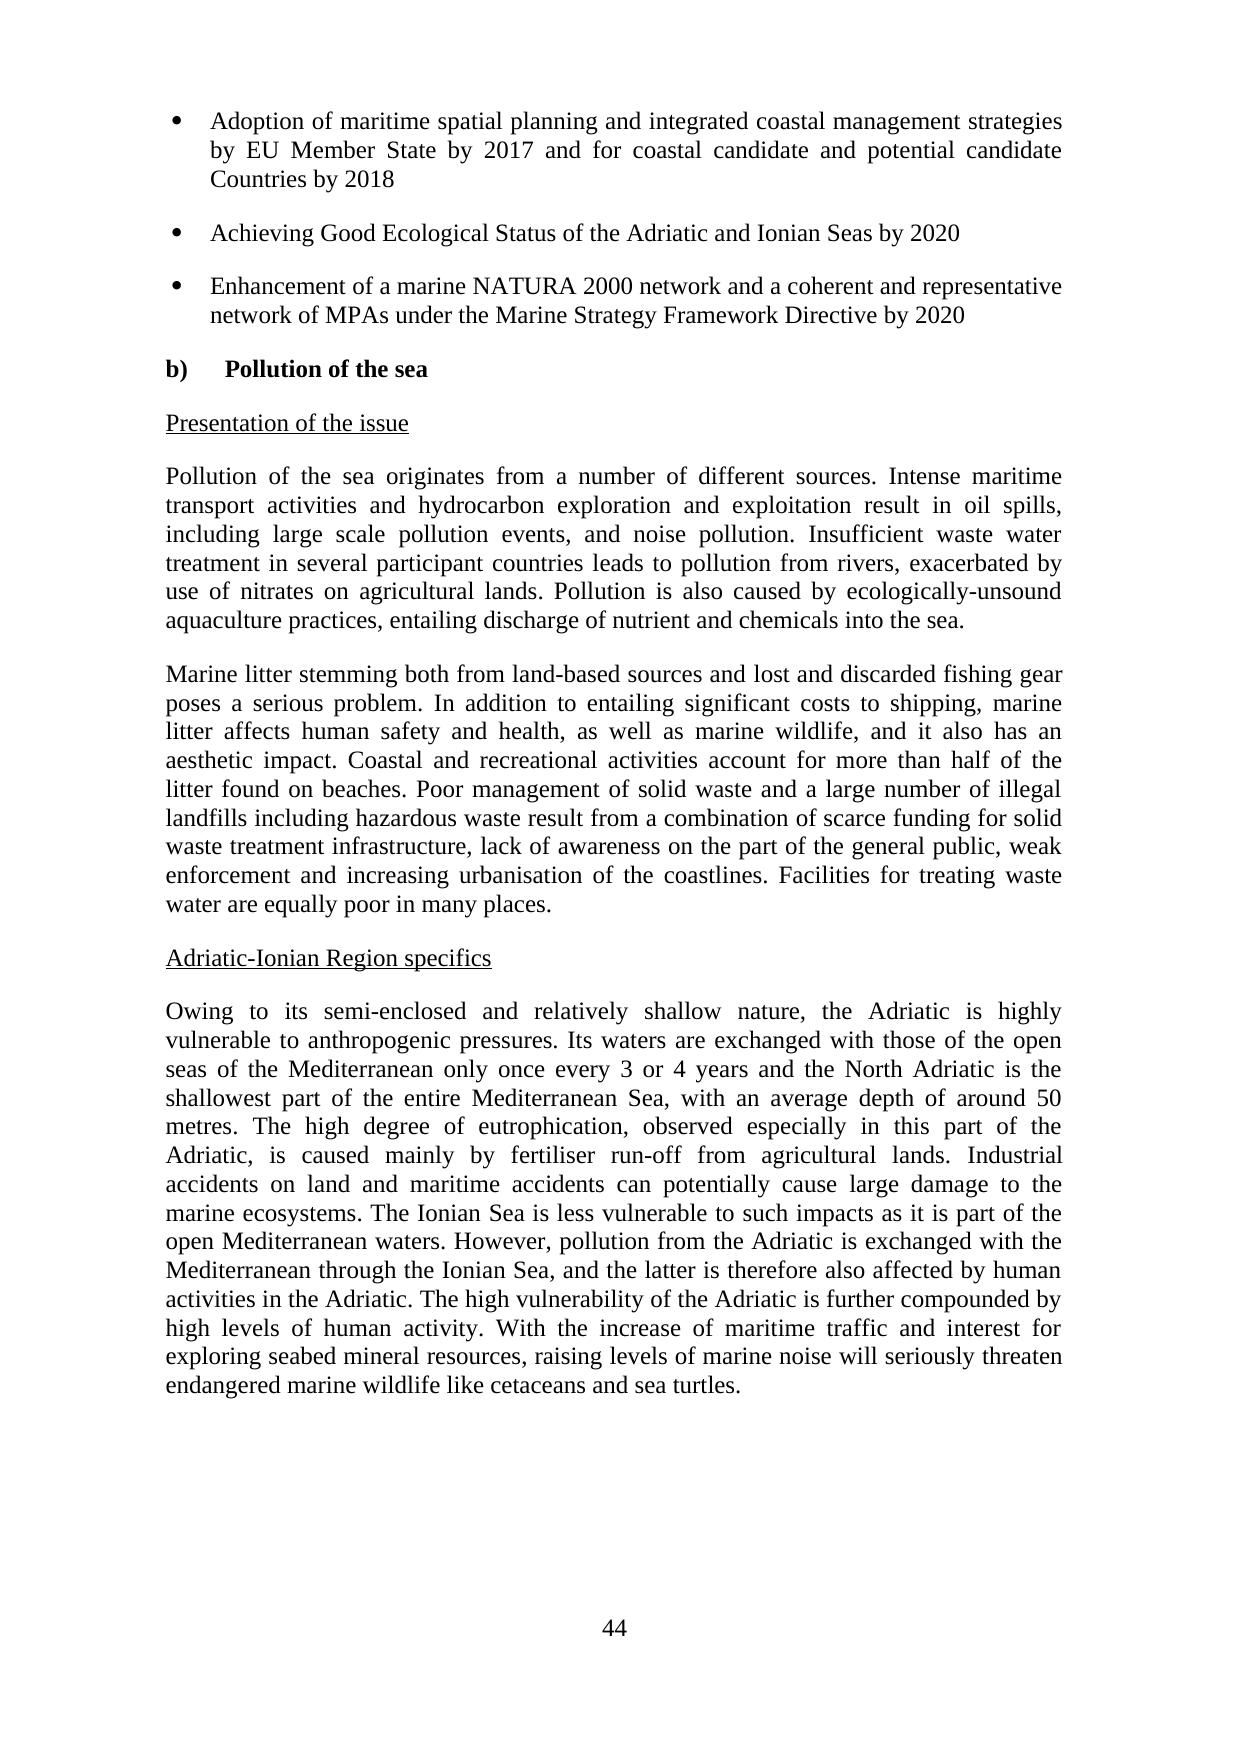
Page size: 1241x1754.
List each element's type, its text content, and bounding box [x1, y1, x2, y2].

text Presentation of the issue [165, 408, 1063, 436]
list Enhancement of a marine NATURA 2000 network and a coherent and representative network of MPAs under the Marine Strategy Framework Directive by 2020 [172, 271, 1063, 329]
list Pollution of the sea [165, 354, 1063, 383]
list Achieving Good Ecological Status of the Adriatic and by 2020 [172, 218, 1063, 246]
text Pollution of the sea originates from a number of different sources. Intense maritime transport activities and hydrocarbon exploration and exploitation result in oil spills, including large scale pollution events, and noise pollution. Insufficient waste water treatment in several participant countries leads to pollution from rivers, exacerbated by use of nitrates on agricultural lands. Pollution is also caused by ecologically-unsound aquaculture practices, entailing discharge of nutrient and chemicals into the sea. [165, 461, 1063, 634]
text Adriatic-Ionian Region specifics [165, 943, 1063, 971]
text Marine litter stemming both from land-based sources and lost and discarded fishing gear poses a serious problem. In addition to entailing significant costs to shipping, marine litter affects human safety and health, as well as marine wildlife, and it also has an aesthetic impact. Coastal and recreational activities account for more than half of the litter found on beaches. Poor management of solid waste and a large number of illegal landfills including hazardous waste result from a combination of scarce funding for solid waste treatment infrastructure, lack of awareness on the part of the general public, weak enforcement and increasing urbanisation of the coastlines. Facilities for treating waste water are equally poor in many places. [165, 659, 1063, 918]
text Owing to its semi-enclosed and relatively shallow nature, the is highly vulnerable to anthropogenic pressures. Its waters are exchanged with those of the open seas of the Mediterranean only once every 3 or 4 years and the North Adriatic is the shallowest part of the entire , with an average depth of around 50 metres. The high degree of eutrophication, observed especially in this part of the , is caused mainly by fertiliser run-off from agricultural lands. Industrial accidents on land and maritime accidents can potentially cause large damage to the marine ecosystems. The is less vulnerable to such impacts as it is part of the open Mediterranean waters. However, pollution from the Adriatic is exchanged with the Mediterranean through the Ionian Sea, and the latter is therefore also affected by human activities in the . The high vulnerability of the is further compounded by high levels of human activity. With the increase of maritime traffic and interest for exploring seabed mineral resources, raising levels of marine noise will seriously threaten endangered marine wildlife like cetaceans and sea turtles. [165, 996, 1063, 1399]
list Adoption of maritime spatial planning and integrated coastal management strategies by EU Member State by 2017 and for coastal candidate and potential candidate Countries by 2018 [172, 106, 1063, 193]
